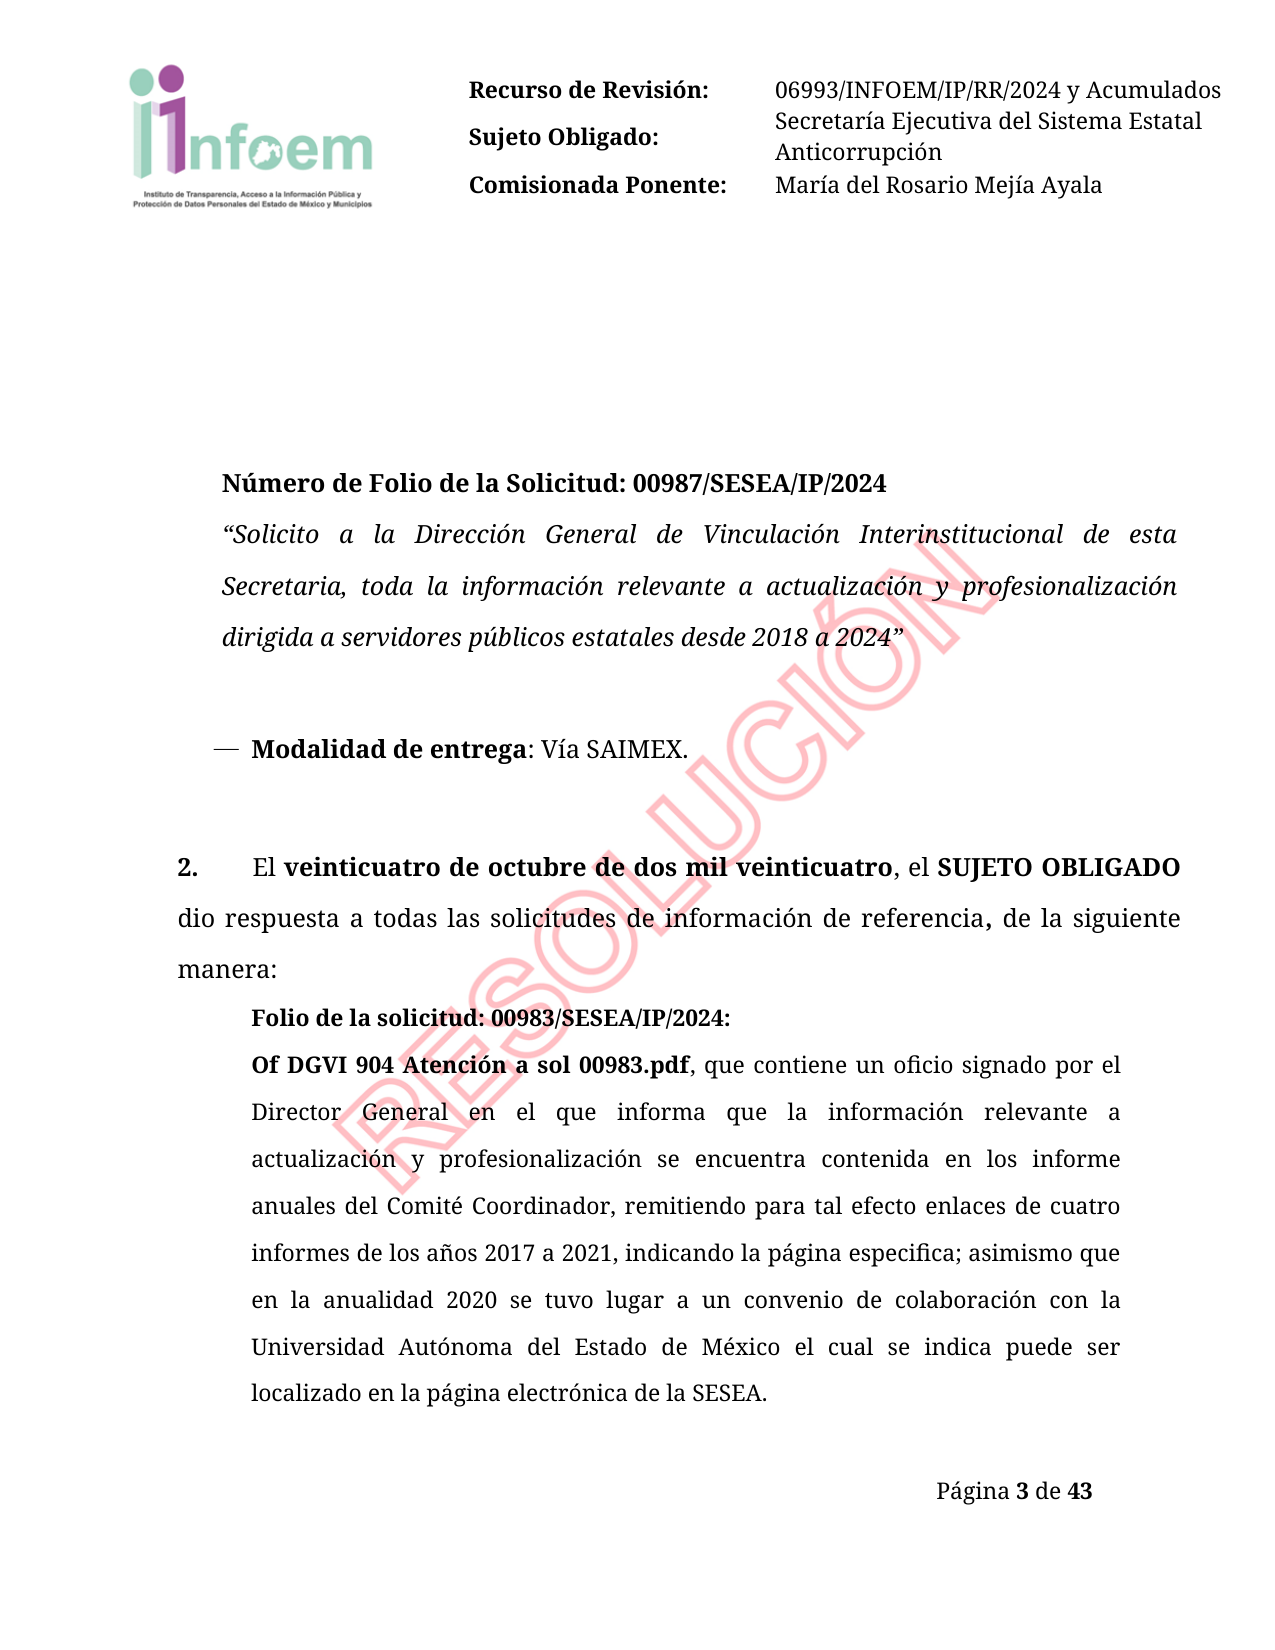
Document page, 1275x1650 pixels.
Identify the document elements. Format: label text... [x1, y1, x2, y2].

list El veinticuatro de octubre de dos mil veinticuatro, el SUJETO OBLIGADO dio respuesta a todas las solicitudes de información de referencia, de la siguiente manera: [177, 849, 1181, 985]
list Modalidad de entrega: Vía SAIMEX. [213, 721, 1181, 773]
text “Solicito a la Dirección General de Vinculación Interinstitucional de esta Secretaria, toda la información relevante a actualización y profesionalización dirigida a servidores públicos estatales desde 2018 a 2024” [222, 517, 1181, 653]
text Of DGVI 904 Atención a sol 00983.pdf, que contiene un oficio signado por el Director General en el que informa que la información relevante a actualización y profesionalización se encuentra contenida en los informe anuales del Comité Coordinador, remitiendo para tal efecto enlaces de cuatro informes de los años 2017 a 2021, indicando la página especifica; asimismo que en la anualidad 2020 se tuvo lugar a un convenio de colaboración con la Universidad Autónoma del Estado de México el cual se indica puede ser localizado en la página electrónica de la SESEA. [251, 1049, 1122, 1409]
picture [9, 4, 1275, 1650]
text Folio de la solicitud: 00983/SESEA/IP/2024: [251, 1002, 1122, 1034]
text Número de Folio de la Solicitud: 00987/SESEA/IP/2024 [222, 466, 1181, 500]
